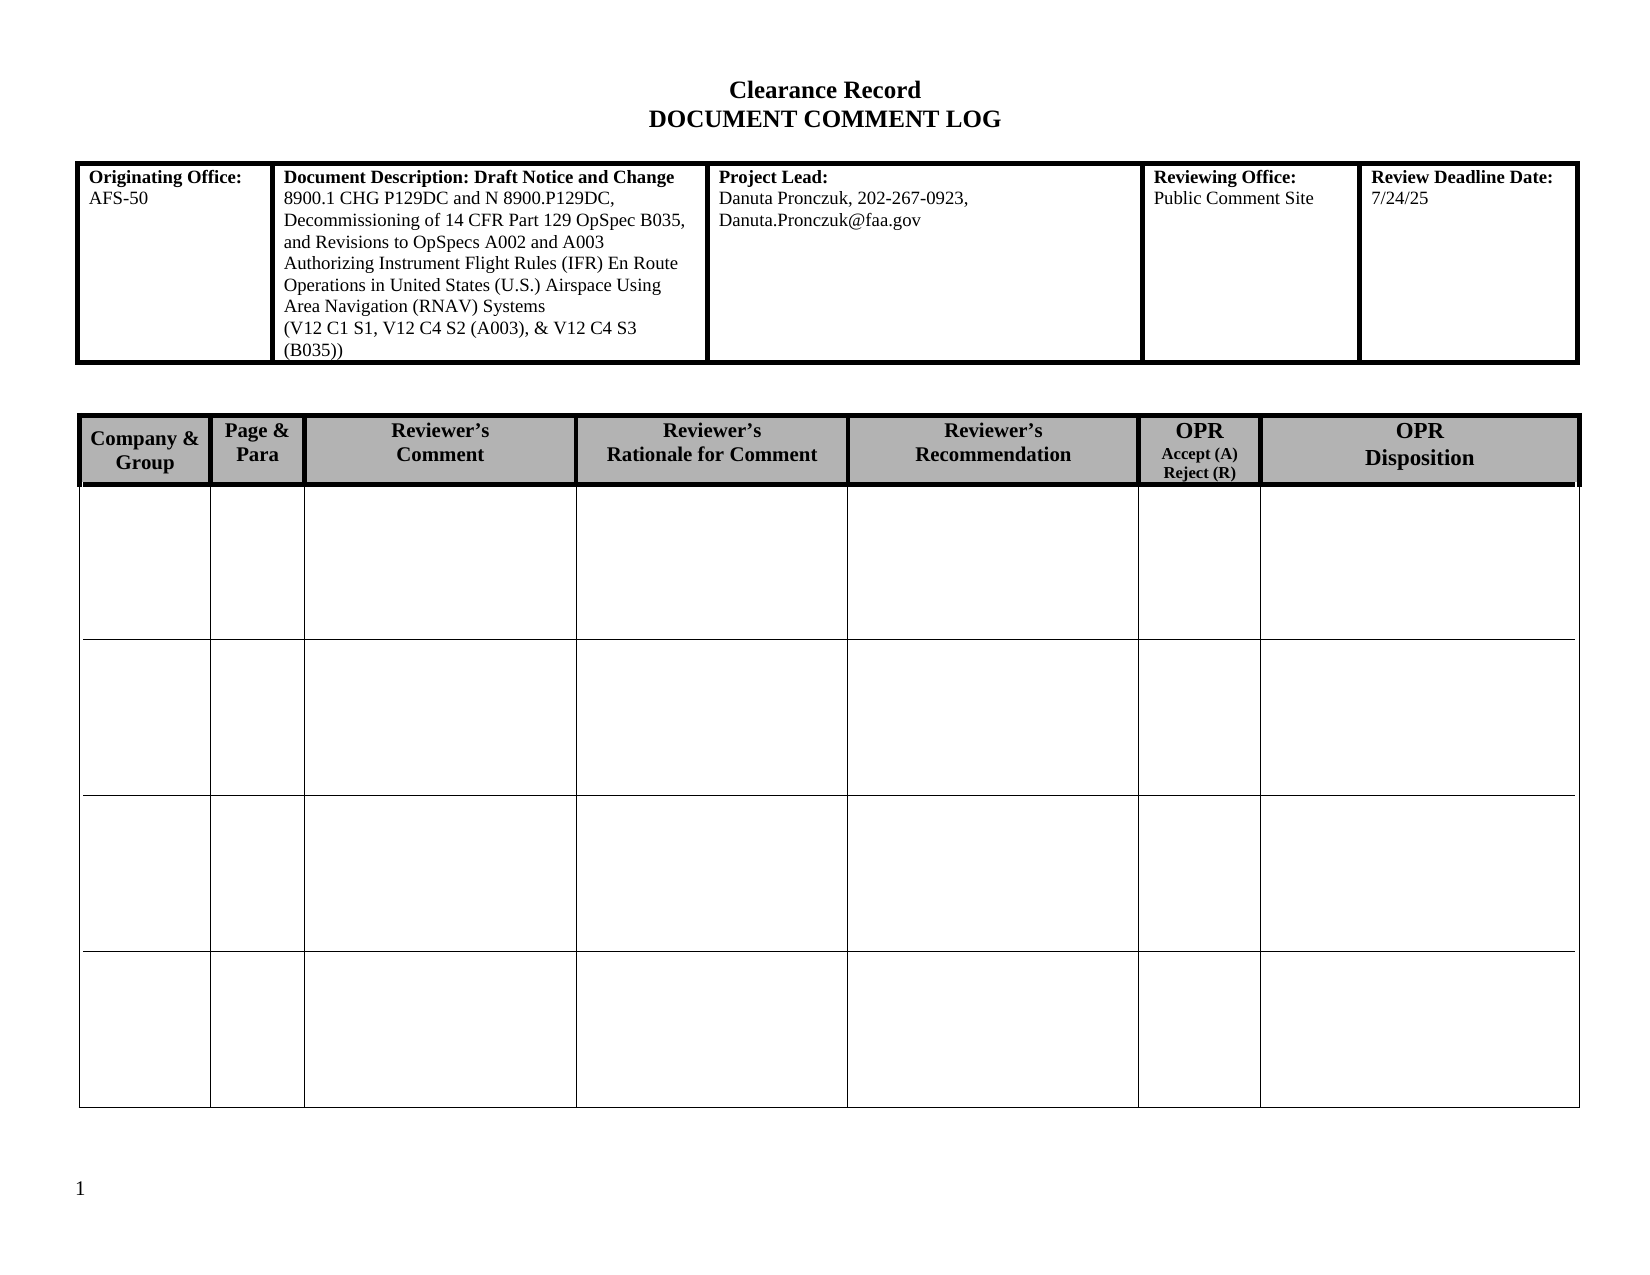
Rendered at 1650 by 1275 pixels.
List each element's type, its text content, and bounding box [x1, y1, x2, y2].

table_header OPR Accept (A) Reject (R) [1141, 418, 1258, 482]
table_cell [1139, 796, 1260, 951]
table_header Reviewer’s Comment [307, 418, 574, 482]
table_cell [305, 487, 576, 638]
table_cell [211, 640, 304, 795]
table_cell [305, 952, 576, 1107]
table_cell [1261, 795, 1579, 951]
table_header Company & Group [82, 418, 208, 482]
table_cell [848, 796, 1138, 951]
table_cell [1139, 640, 1260, 795]
table_header Reviewer’s Rationale for Comment [578, 418, 846, 482]
table_cell [1261, 951, 1579, 1107]
table_cell [80, 482, 210, 638]
table_cell [305, 796, 576, 951]
table_cell [577, 487, 847, 638]
table_cell [1261, 482, 1579, 638]
table_cell [1139, 952, 1260, 1107]
table_cell [577, 796, 847, 951]
table_header Reviewer’s Recommendation [850, 418, 1136, 482]
table_cell [577, 952, 847, 1107]
table_header OPR Disposition [1263, 418, 1577, 482]
table_cell [1139, 487, 1260, 638]
table_cell [1261, 639, 1579, 795]
table_cell [577, 640, 847, 795]
table_cell [848, 640, 1138, 795]
table_cell [211, 487, 304, 638]
table_cell [80, 639, 210, 795]
table_cell [80, 951, 210, 1107]
table_cell [80, 795, 210, 951]
table_cell [848, 487, 1138, 638]
table_cell [305, 640, 576, 795]
table_cell [848, 952, 1138, 1107]
table_cell [211, 952, 304, 1107]
table_cell [211, 796, 304, 951]
table_header Page & Para [213, 418, 302, 482]
